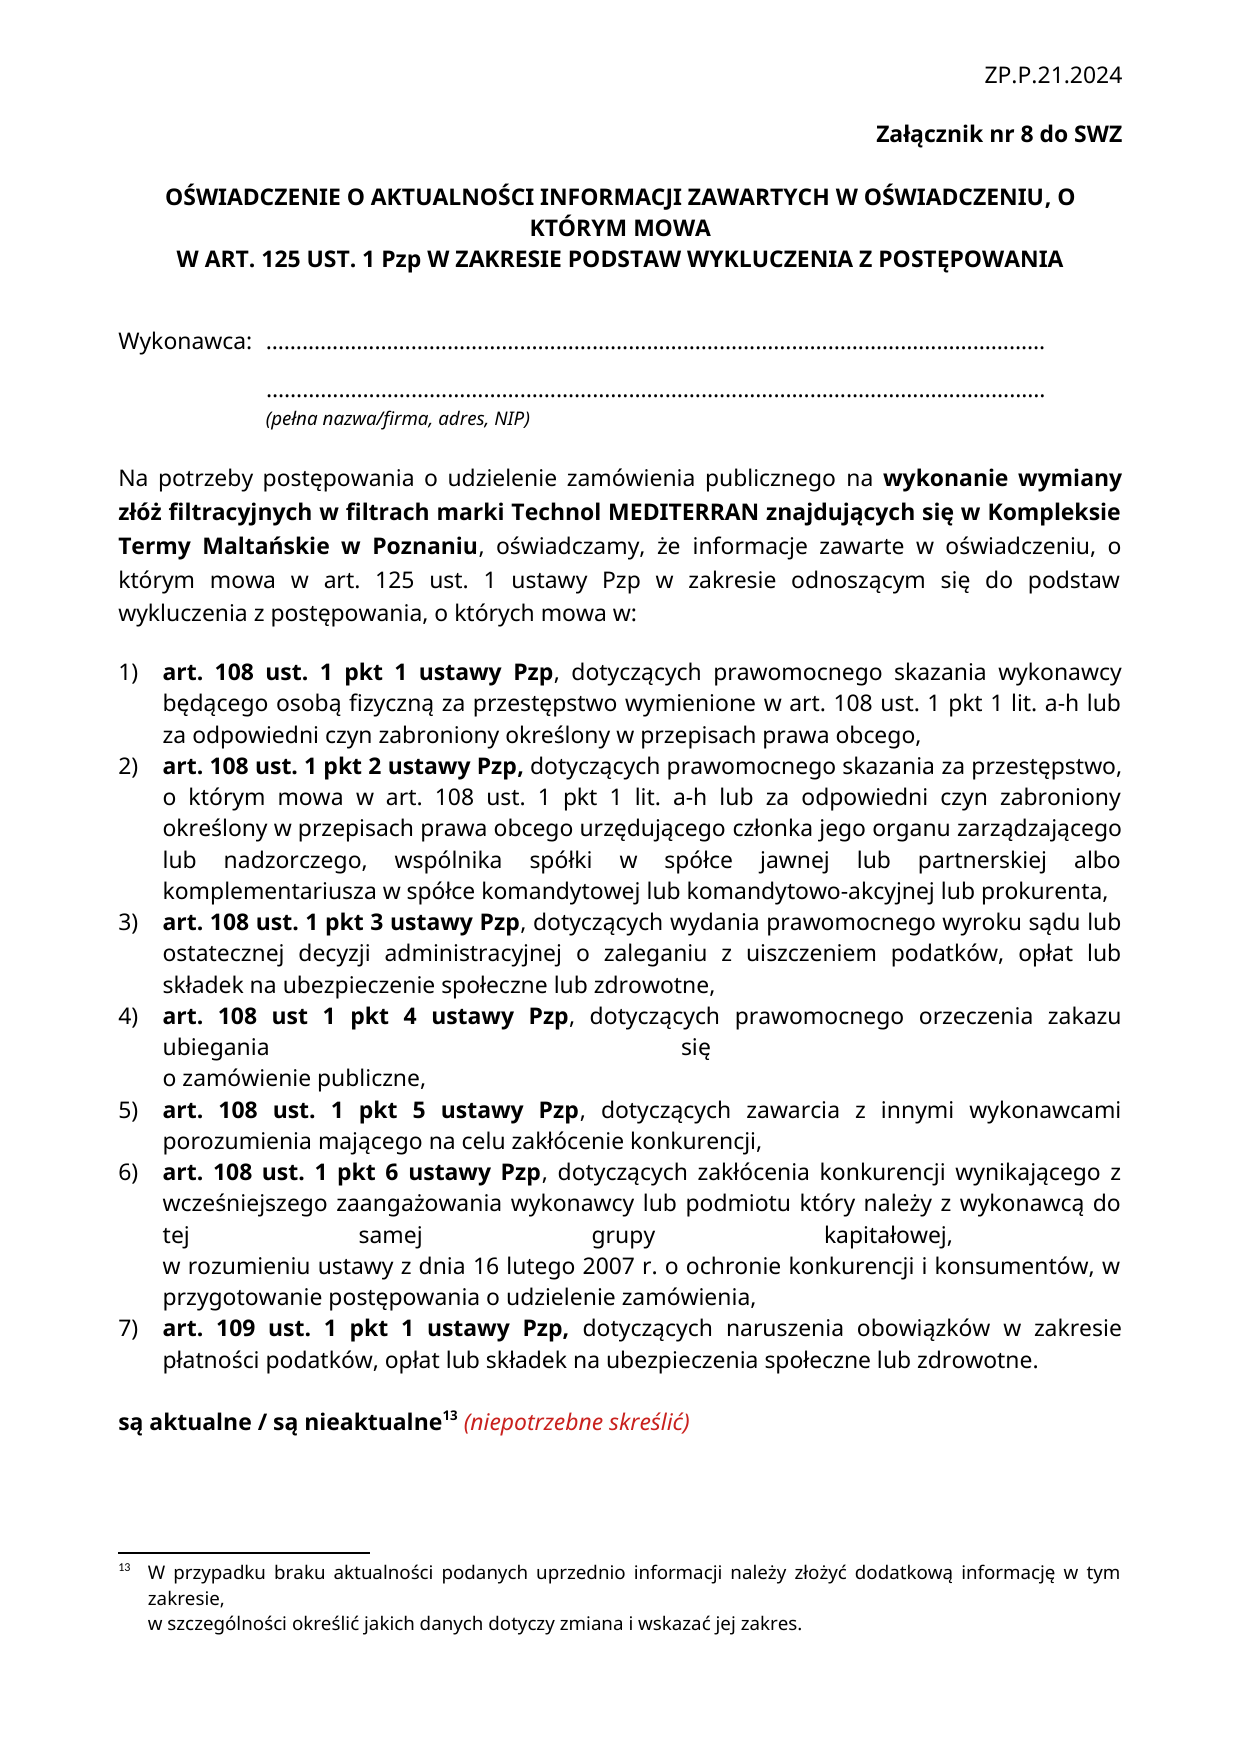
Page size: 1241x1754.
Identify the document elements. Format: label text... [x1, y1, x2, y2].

text Załącznik nr 8 do SWZ [118, 118, 1122, 149]
list art. 108 ust. 1 pkt 3 ustawy Pzp, dotyczących wydania prawomocnego wyroku sądu lub ostatecznej decyzji administracyjnej o zaleganiu z uiszczeniem podatków, opłat lub składek na ubezpieczenie społeczne lub zdrowotne, [118, 906, 1122, 1000]
text są aktualne / są nieaktualne (niepotrzebne skreślić) [118, 1406, 1122, 1437]
list art. 108 ust 1 pkt 4 ustawy Pzp, dotyczących prawomocnego orzeczenia zakazu ubiegania się o zamówienie publiczne, [118, 1000, 1122, 1093]
text OŚWIADCZENIE O AKTUALNOŚCI INFORMACJI ZAWARTYCH W OŚWIADCZENIU, O KTÓRYM MOWA [118, 149, 1122, 243]
list art. 108 ust. 1 pkt 1 ustawy Pzp, dotyczących prawomocnego skazania wykonawcy będącego osobą fizyczną za przestępstwo wymienione w art. 108 ust. 1 pkt 1 lit. a-h lub za odpowiedni czyn zabroniony określony w przepisach prawa obcego, [118, 656, 1122, 750]
list art. 108 ust. 1 pkt 5 ustawy Pzp, dotyczących zawarcia z innymi wykonawcami porozumienia mającego na celu zakłócenie konkurencji, [118, 1093, 1122, 1156]
list art. 108 ust. 1 pkt 6 ustawy Pzp, dotyczących zakłócenia konkurencji wynikającego z wcześniejszego zaangażowania wykonawcy lub podmiotu który należy z wykonawcą do tej samej grupy kapitałowej, w rozumieniu ustawy z dnia 16 lutego 2007 r. o ochronie konkurencji i konsumentów, w przygotowanie postępowania o udzielenie zamówienia, [118, 1156, 1122, 1312]
text Wykonawca: ………………………………………………………………………………………………………………… [118, 325, 1122, 356]
list art. 108 ust. 1 pkt 2 ustawy Pzp, dotyczących prawomocnego skazania za przestępstwo, o którym mowa w art. 108 ust. 1 pkt 1 lit. a-h lub za odpowiedni czyn zabroniony określony w przepisach prawa obcego urzędującego członka jego organu zarządzającego lub nadzorczego, wspólnika spółki w spółce jawnej lub partnerskiej albo komplementariusza w spółce komandytowej lub komandytowo-akcyjnej lub prokurenta, [118, 750, 1122, 906]
text ………………………………………………………………………………………………………………… [192, 373, 1122, 404]
text Na potrzeby postępowania o udzielenie zamówienia publicznego na wykonanie wymiany złóż filtracyjnych w filtrach marki Technol MEDITERRAN znajdujących się w Kompleksie Termy Maltańskie w Poznaniu, oświadczamy, że informacje zawarte w oświadczeniu, o którym mowa w art. 125 ust. 1 ustawy Pzp w zakresie odnoszącym się do podstaw wykluczenia z postępowania, o których mowa w: [118, 462, 1122, 628]
text (pełna nazwa/firma, adres, NIP) [192, 404, 1122, 431]
text W ART. 125 UST. 1 Pzp W ZAKRESIE PODSTAW WYKLUCZENIA Z POSTĘPOWANIA [118, 243, 1122, 274]
list art. 109 ust. 1 pkt 1 ustawy Pzp, dotyczących naruszenia obowiązków w zakresie płatności podatków, opłat lub składek na ubezpieczenia społeczne lub zdrowotne. [118, 1312, 1122, 1375]
